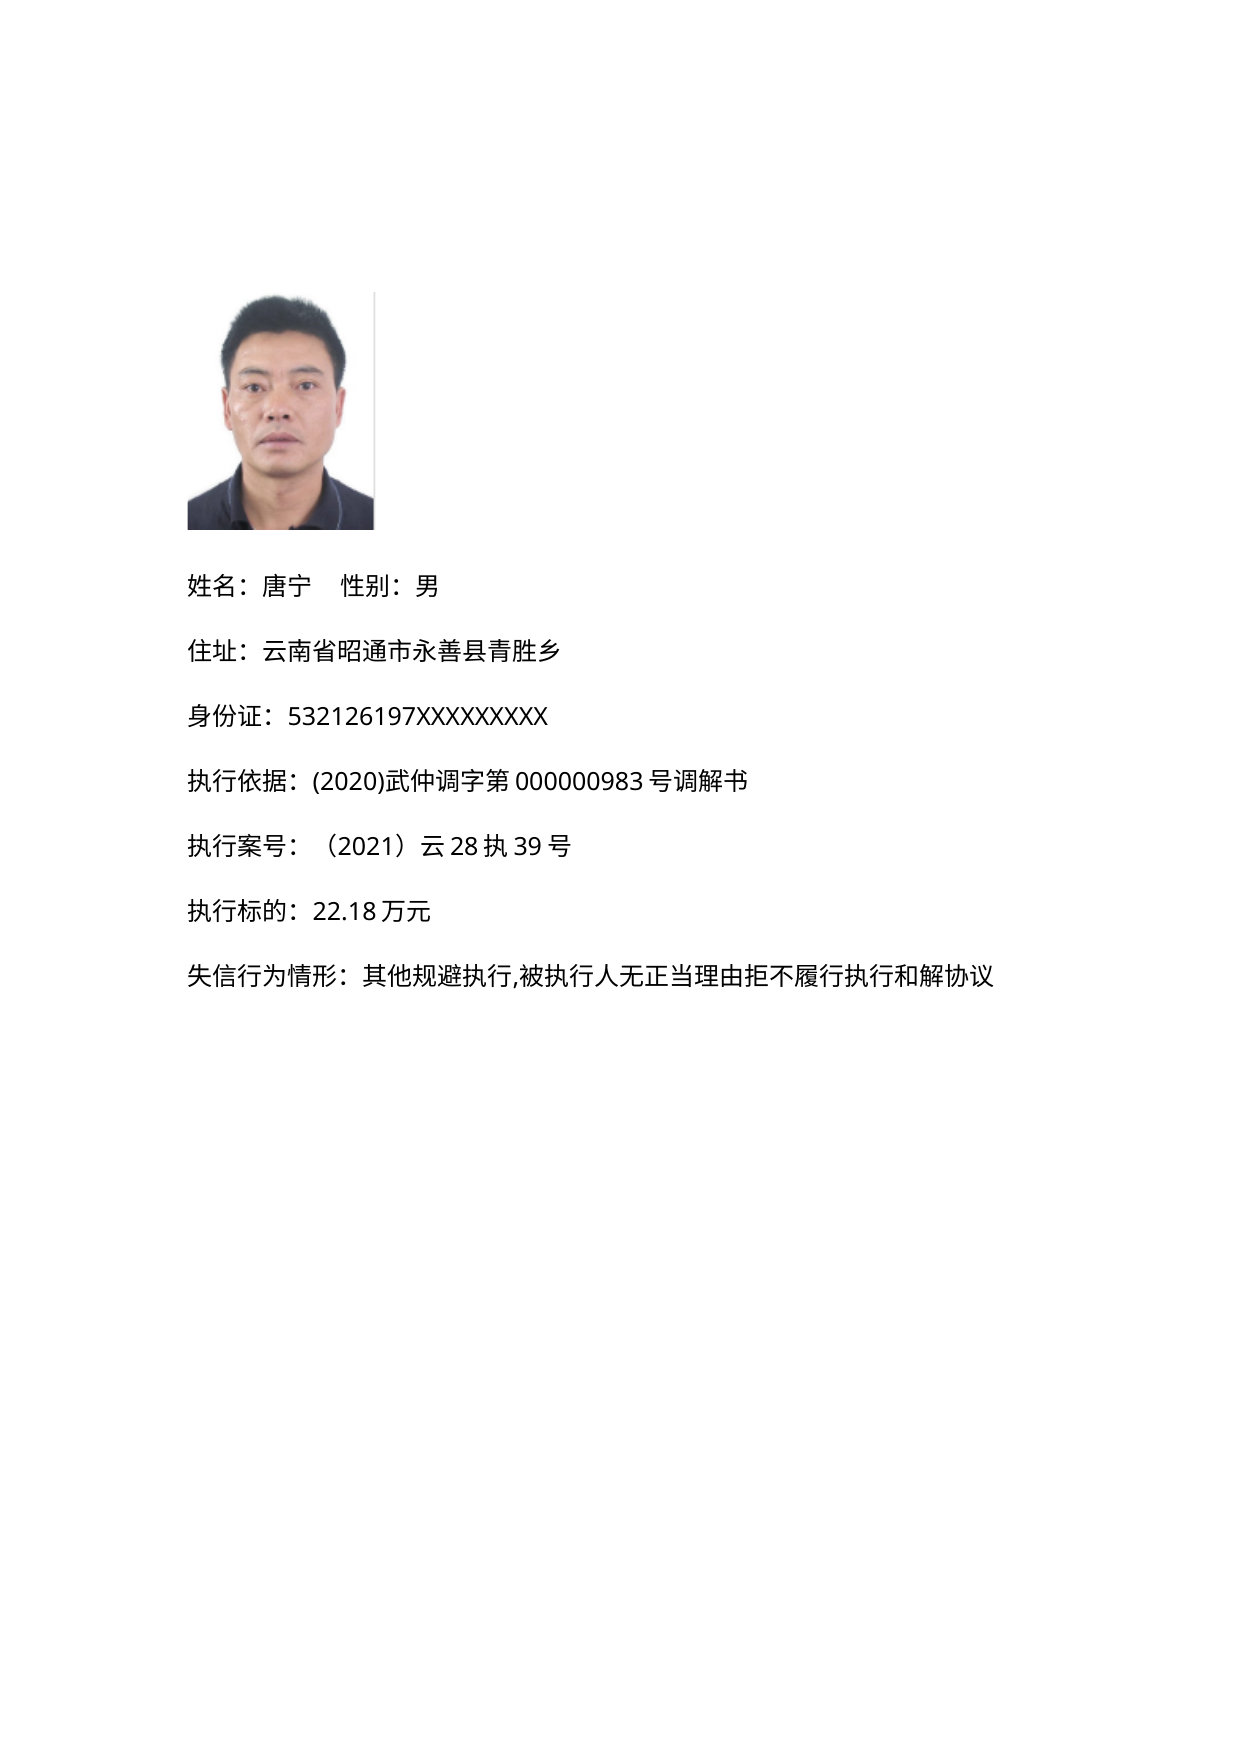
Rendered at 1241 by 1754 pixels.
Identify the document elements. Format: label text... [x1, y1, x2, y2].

text 身份证：532126197XXXXXXXXX [187, 682, 1053, 747]
text 执行案号：（2021）云28执39号 [187, 812, 1053, 877]
text 住址：云南省昭通市永善县青胜乡 [187, 617, 1053, 682]
picture [187, 292, 377, 530]
text 执行标的：22.18万元 [187, 877, 1053, 942]
text 失信行为情形：其他规避执行,被执行人无正当理由拒不履行执行和解协议 [187, 942, 1053, 1007]
text 姓名：唐宁 性别：男 [187, 552, 1053, 617]
text 执行依据：(2020)武仲调字第000000983号调解书 [187, 747, 1053, 812]
